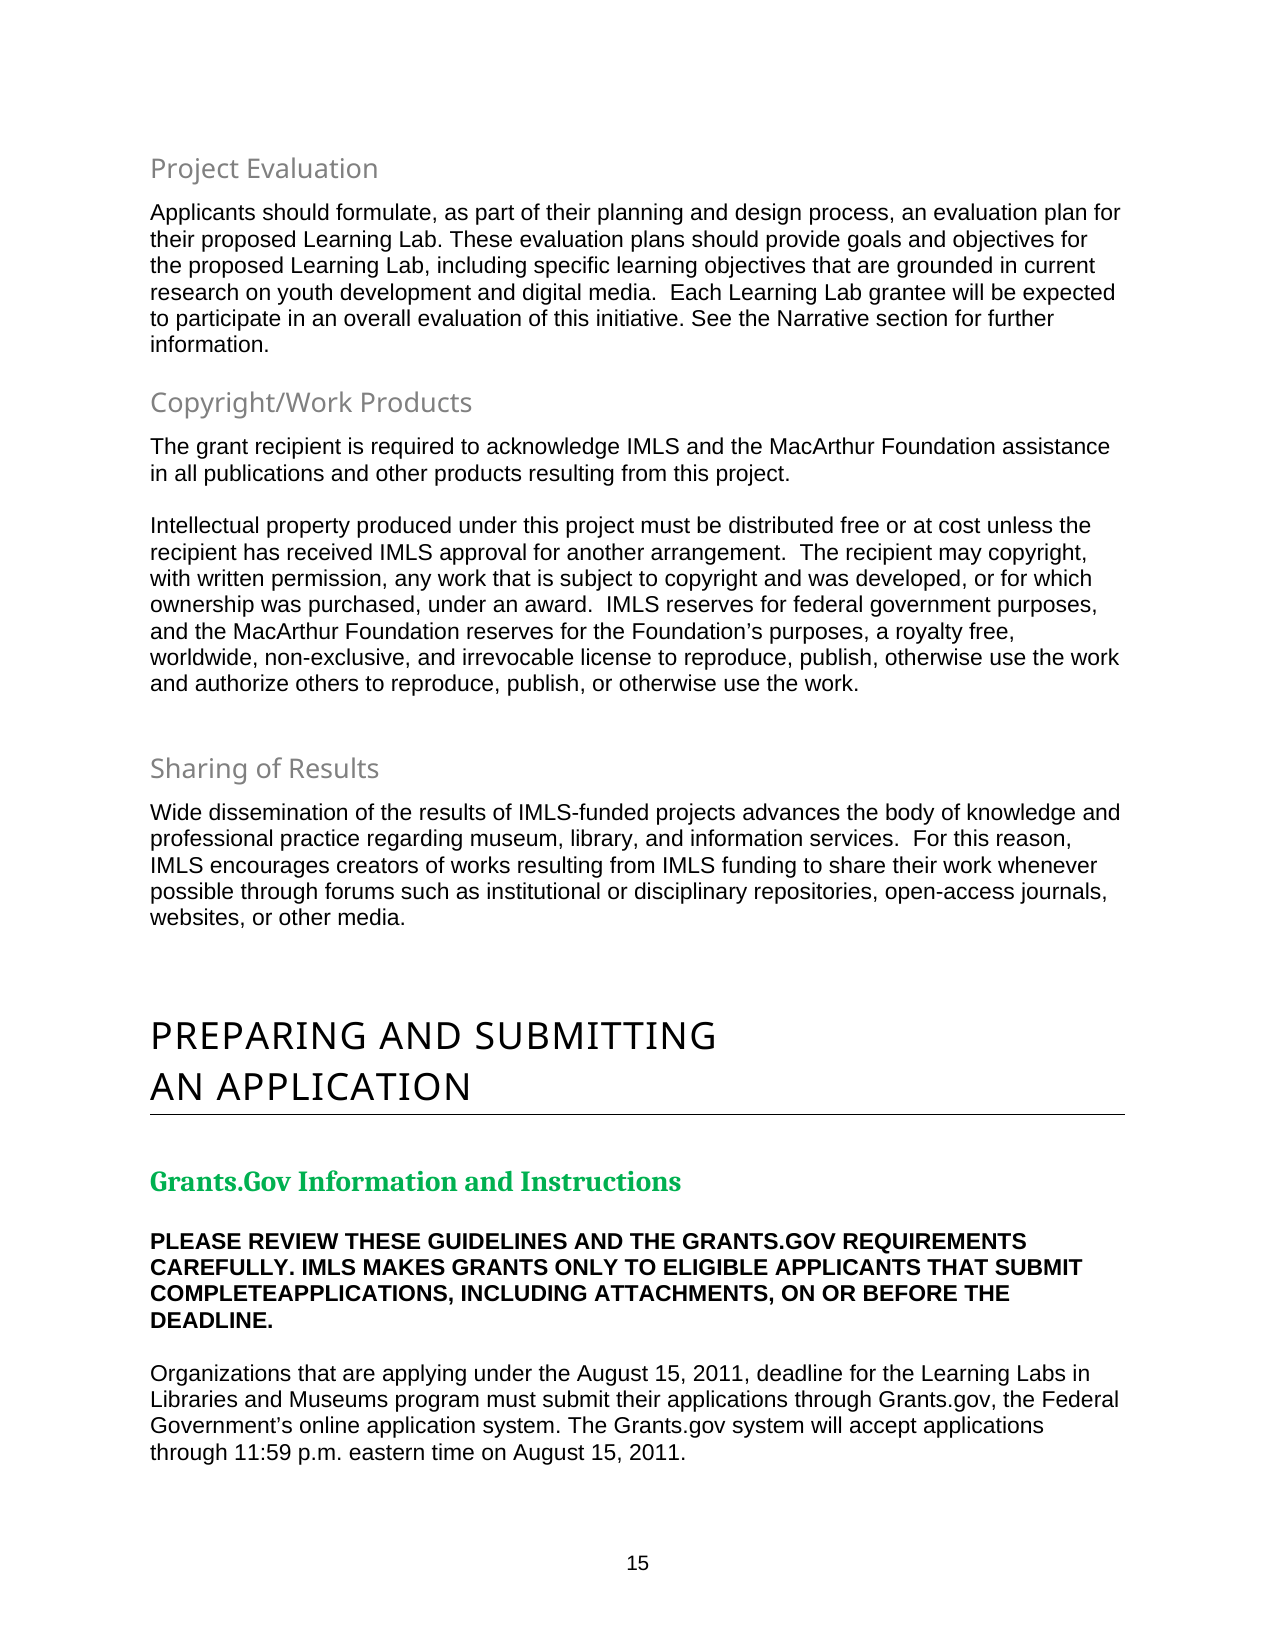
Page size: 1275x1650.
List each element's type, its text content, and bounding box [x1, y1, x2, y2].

subtitle Copyright/Work Products [150, 384, 1125, 421]
text Project Evaluation [150, 150, 1125, 187]
text Intellectual property produced under this project must be distributed free or at cost unless the recipient has received IMLS approval for another arrangement. The recipient may copyright, with written permission, any work that is subject to copyright and was developed, or for which ownership was purchased, under an award. IMLS reserves for federal government purposes, and the MacArthur Foundation reserves for the Foundation’s purposes, a royalty free, worldwide, non-exclusive, and irrevocable license to reproduce, publish, otherwise use the work and authorize others to reproduce, publish, or otherwise use the work. [150, 512, 1125, 697]
text Applicants should formulate, as part of their planning and design process, an evaluation plan for their proposed Learning Lab. These evaluation plans should provide goals and objectives for the proposed Learning Lab, including specific learning objectives that are grounded in current research on youth development and digital media. Each Learning Lab grantee will be expected to participate in an overall evaluation of this initiative. See the Narrative section for further information. [150, 199, 1125, 357]
text Organizations that are applying under the August 15, 2011, deadline for the Learning Labs in Libraries and Museums program must submit their applications through Grants.gov, the Federal Government’s online application system. The Grants.gov system will accept applications through 11:59 p.m. eastern time on August 15, 2011. [150, 1359, 1125, 1465]
text The grant recipient is required to acknowledge IMLS and the MacArthur Foundation assistance in all publications and other products resulting from this project. [150, 433, 1125, 486]
text PREPARING AND SUBMITTING AN APPLICATION [150, 1010, 1125, 1114]
subtitle Sharing of Results [150, 749, 1125, 786]
text Wide dissemination of the results of IMLS-funded projects advances the body of knowledge and professional practice regarding museum, library, and information services. For this reason, IMLS encourages creators of works resulting from IMLS funding to share their work whenever possible through forums such as institutional or disciplinary repositories, open-access journals, websites, or other media. [150, 799, 1125, 931]
subtitle Grants.Gov Information and Instructions [150, 1165, 1125, 1199]
text PLEASE REVIEW THESE GUIDELINES AND THE GRANTS.GOV REQUIREMENTS CAREFULLY. IMLS MAKES GRANTS ONLY TO ELIGIBLE APPLICANTS THAT SUBMIT COMPLETEAPPLICATIONS, INCLUDING ATTACHMENTS, ON OR BEFORE THE DEADLINE. [150, 1228, 1125, 1333]
